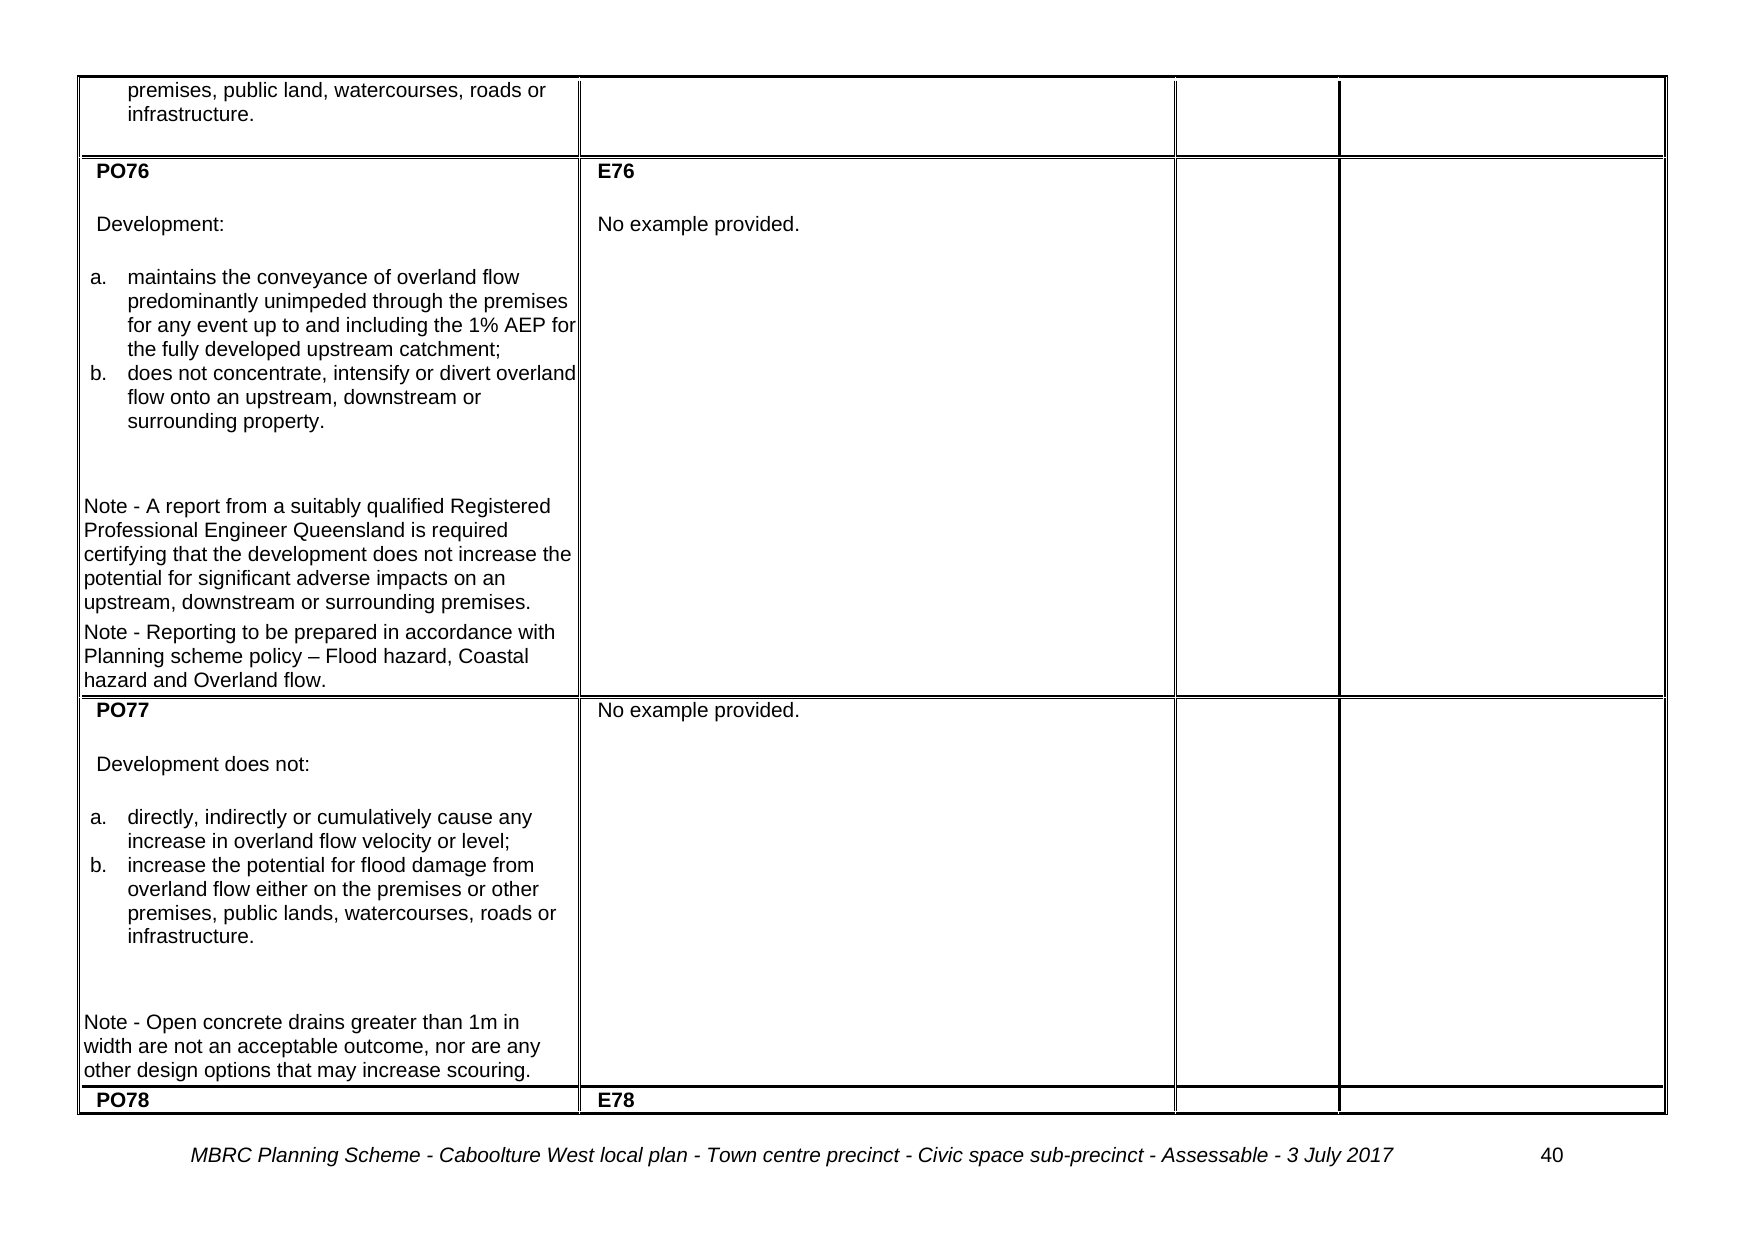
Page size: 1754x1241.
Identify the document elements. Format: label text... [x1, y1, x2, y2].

table_cell PO77 Development does not: directly, indirectly or cumulatively cause any increase in overland flow velocity or level; increase the potential for flood damage from overland flow either on the premises or other premises, public lands, watercourses, roads or infrastructure. [80, 695, 578, 1085]
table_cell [580, 78, 1176, 155]
table_cell [1177, 699, 1338, 1085]
table_cell No example provided. [581, 699, 1174, 1085]
table_cell E76 No example provided. [581, 159, 1174, 695]
table_cell [1339, 1085, 1664, 1112]
table_cell [1176, 77, 1339, 155]
table_cell [1176, 1088, 1339, 1112]
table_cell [80, 1085, 579, 1112]
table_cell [580, 1088, 1176, 1112]
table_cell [80, 78, 579, 155]
table_cell [1177, 159, 1338, 695]
table_cell PO76 Development: maintains the conveyance of overland flow predominantly unimpeded through the premises for any event up to and including the 1% AEP for the fully developed upstream catchment; does not concentrate, intensify or divert overland flow onto an upstream, downstream or surrounding property. [80, 155, 578, 695]
table_cell [1339, 78, 1664, 155]
table_cell [1341, 695, 1665, 1085]
table_cell [1341, 155, 1665, 695]
